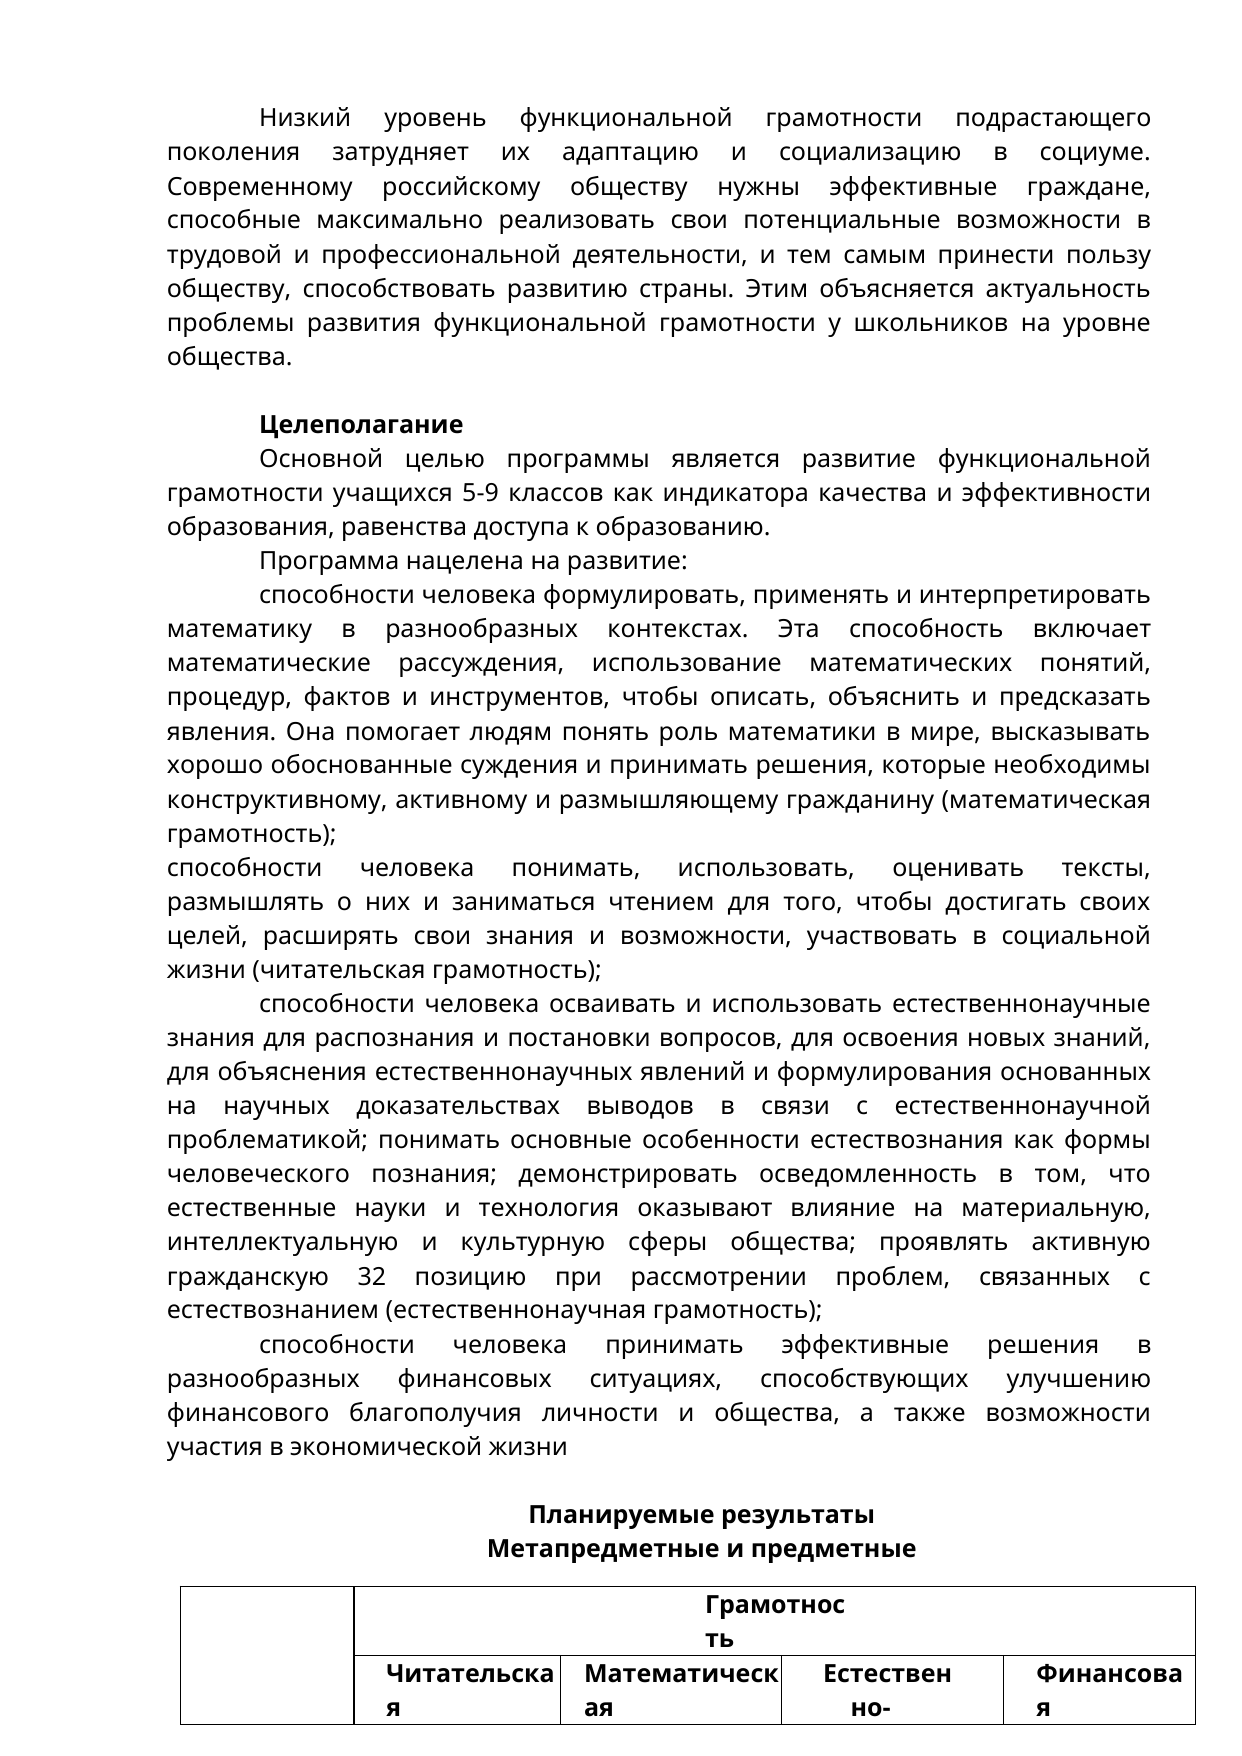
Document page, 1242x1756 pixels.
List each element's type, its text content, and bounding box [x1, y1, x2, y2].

text Целеполагание [167, 407, 1152, 441]
text Метапредметные и предметные [251, 1531, 1152, 1565]
text способности человека принимать эффективные решения в разнообразных финансовых ситуациях, способствующих улучшению финансового благополучия личности и общества, а также возможности участия в экономической жизни [167, 1326, 1152, 1462]
text Планируемые результаты [251, 1497, 1152, 1531]
text Программа нацелена на развитие: [167, 543, 1152, 577]
table_cell Читательская [355, 1656, 560, 1724]
table_cell Математическая [561, 1656, 781, 1724]
table_cell Финансовая [1004, 1656, 1195, 1724]
table_header Грамотность [355, 1587, 1195, 1655]
text способности человека осваивать и использовать естественнонаучные знания для распознания и постановки вопросов, для освоения новых знаний, для объяснения естественнонаучных явлений и формулирования основанных на научных доказательствах выводов в связи с естественнонаучной проблематикой; понимать основные особенности естествознания как формы человеческого познания; демонстрировать осведомленность в том, что естественные науки и технология оказывают влияние на материальную, интеллектуальную и культурную сферы общества; проявлять активную гражданскую 32 позицию при рассмотрении проблем, связанных с естествознанием (естественнонаучная грамотность); [167, 986, 1152, 1326]
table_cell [782, 1656, 1003, 1724]
table_header [181, 1587, 353, 1724]
text способности человека понимать, использовать, оценивать тексты, размышлять о них и заниматься чтением для того, чтобы достигать своих целей, расширять свои знания и возможности, участвовать в социальной жизни (читательская грамотность); [167, 849, 1152, 986]
text Низкий уровень функциональной грамотности подрастающего поколения затрудняет их адаптацию и социализацию в социуме. Современному российскому обществу нужны эффективные граждане, способные максимально реализовать свои потенциальные возможности в трудовой и профессиональной деятельности, и тем самым принести пользу обществу, способствовать развитию страны. Этим объясняется актуальность проблемы развития функциональной грамотности у школьников на уровне общества. [167, 100, 1152, 372]
text способности человека формулировать, применять и интерпретировать математику в разнообразных контекстах. Эта способность включает математические рассуждения, использование математических понятий, процедур, фактов и инструментов, чтобы описать, объяснить и предсказать явления. Она помогает людям понять роль математики в мире, высказывать хорошо обоснованные суждения и принимать решения, которые необходимы конструктивному, активному и размышляющему гражданину (математическая грамотность); [167, 577, 1152, 849]
text Основной целью программы является развитие функциональной грамотности учащихся 5-9 классов как индикатора качества и эффективности образования, равенства доступа к образованию. [167, 441, 1152, 543]
